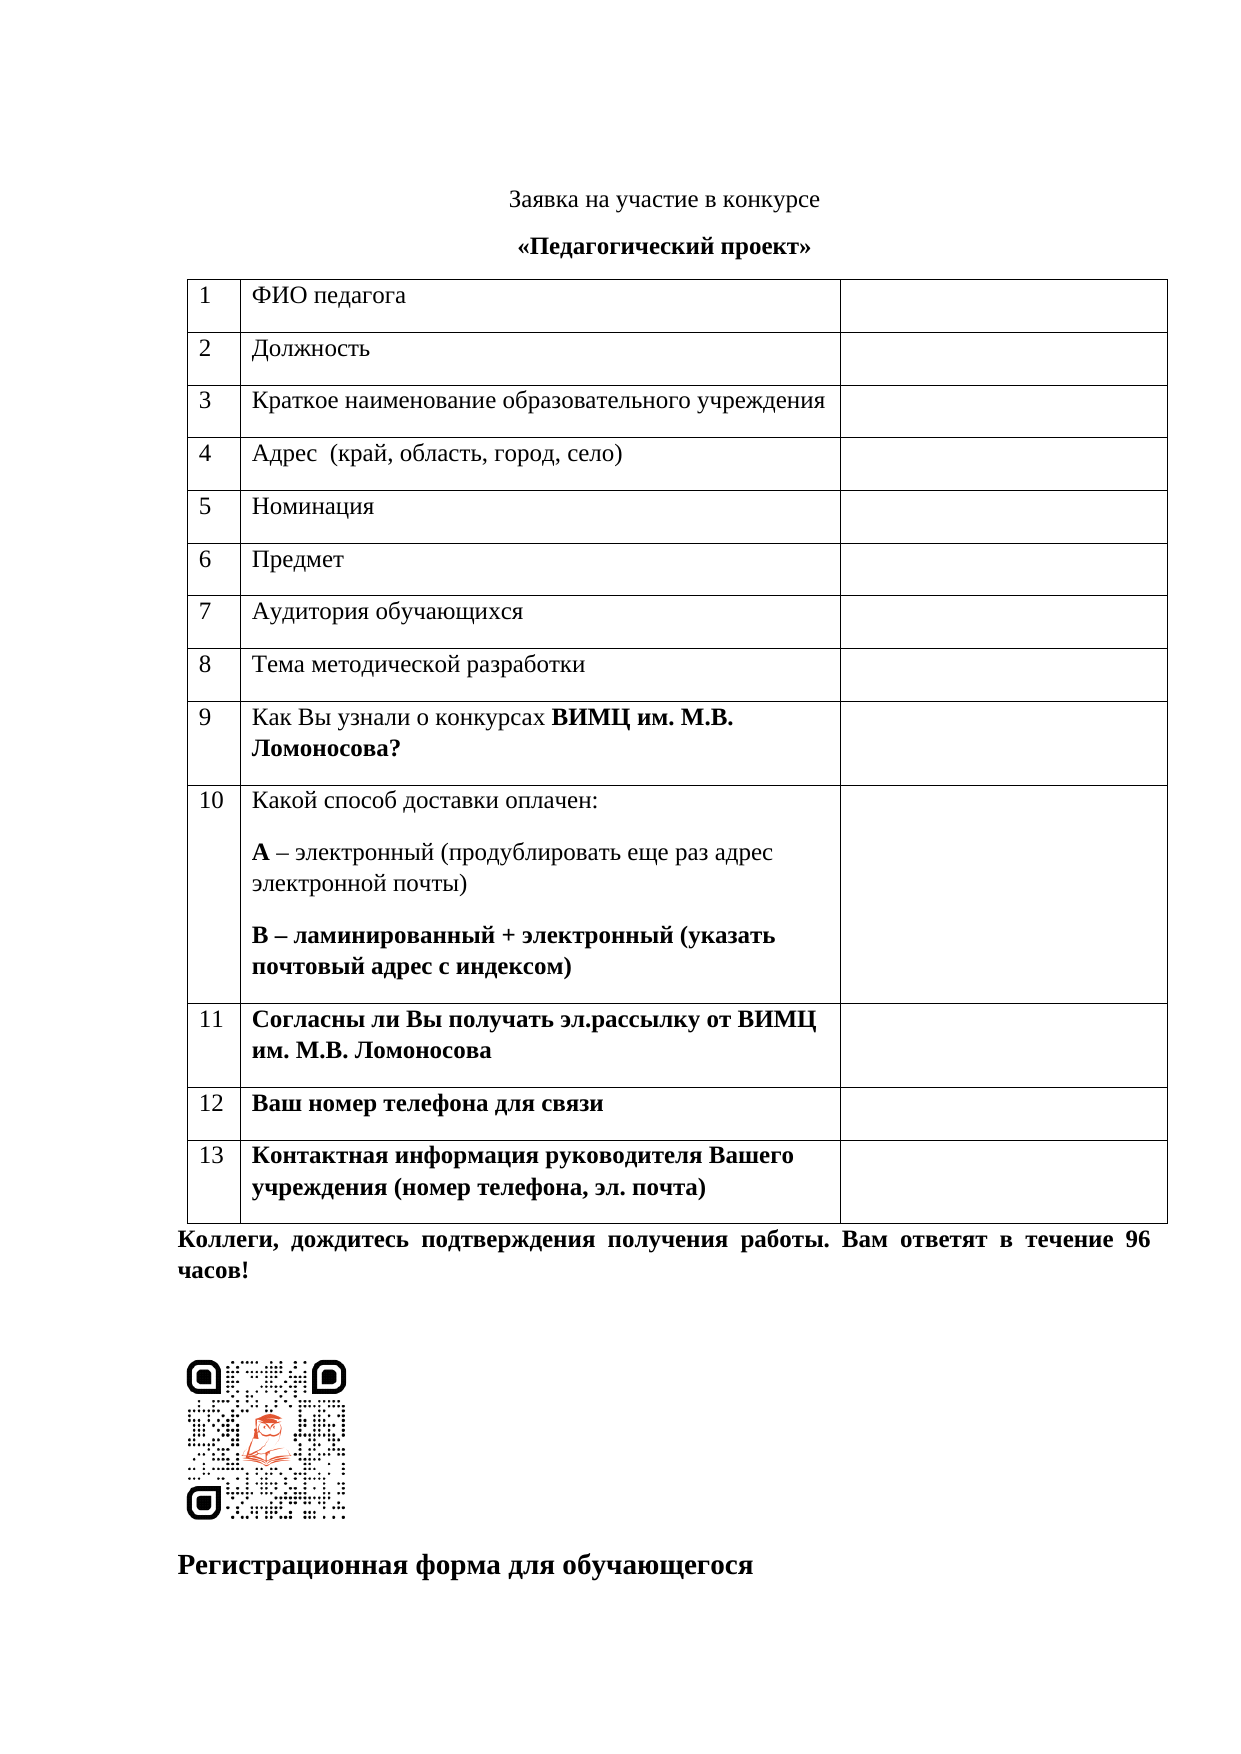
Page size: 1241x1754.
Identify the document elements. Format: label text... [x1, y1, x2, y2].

table_cell 4 [188, 438, 240, 490]
table_cell Аудитория обучающихся [241, 596, 840, 648]
table_cell 5 [188, 491, 240, 543]
table_cell Номинация [241, 491, 840, 543]
table_cell [841, 333, 1167, 384]
table_cell [841, 544, 1167, 595]
table_cell [841, 491, 1167, 543]
table_cell Тема методической разработки [241, 649, 840, 701]
table_cell Как Вы узнали о конкурсах ВИМЦ им. М.В. Ломоносова? [241, 702, 840, 784]
text Регистрационная форма для обучающегося [177, 1547, 1152, 1581]
table_cell Ваш номер телефона для связи [241, 1088, 840, 1139]
table_cell 7 [188, 596, 240, 648]
table_header 1 [188, 280, 240, 332]
table_cell [841, 649, 1167, 701]
table_cell Какой способ доставки оплачен: А – электронный (продублировать еще раз адрес электронной почты) В – ламинированный + электронный (указать почтовый адрес с индексом) [241, 786, 840, 1003]
table_header ФИО педагога [241, 280, 840, 332]
table_cell Согласны ли Вы получать эл.рассылку от ВИМЦ им. М.В. Ломоносова [241, 1004, 840, 1087]
table_cell [841, 438, 1167, 490]
table_cell 6 [188, 544, 240, 595]
table_cell [841, 786, 1167, 1003]
table_cell 12 [188, 1088, 240, 1139]
table_cell [841, 1141, 1167, 1223]
table_cell 13 [188, 1141, 240, 1223]
text Заявка на участие в конкурсе [177, 184, 1152, 212]
table_cell [841, 596, 1167, 648]
table_cell [841, 1088, 1167, 1139]
table_cell Адрес (край, область, город, село) [241, 438, 840, 490]
table_cell Краткое наименование образовательного учреждения [241, 386, 840, 437]
table_cell [841, 386, 1167, 437]
table_cell 9 [188, 702, 240, 784]
table_cell 8 [188, 649, 240, 701]
table_cell 10 [188, 786, 240, 1003]
table_cell 3 [188, 386, 240, 437]
table_cell 11 [188, 1004, 240, 1087]
table_cell Должность [241, 333, 840, 384]
table_cell Предмет [241, 544, 840, 595]
table_header [841, 280, 1167, 332]
table_cell 2 [188, 333, 240, 384]
picture [177, 1350, 355, 1529]
text Коллеги, дождитесь подтверждения получения работы. Вам ответят в течение 96 часов! [177, 1224, 1152, 1284]
table_cell Контактная информация руководителя Вашего учреждения (номер телефона, эл. почта) [241, 1141, 840, 1223]
table_cell [841, 702, 1167, 784]
text «Педагогический проект» [177, 231, 1152, 260]
table_cell [841, 1004, 1167, 1087]
